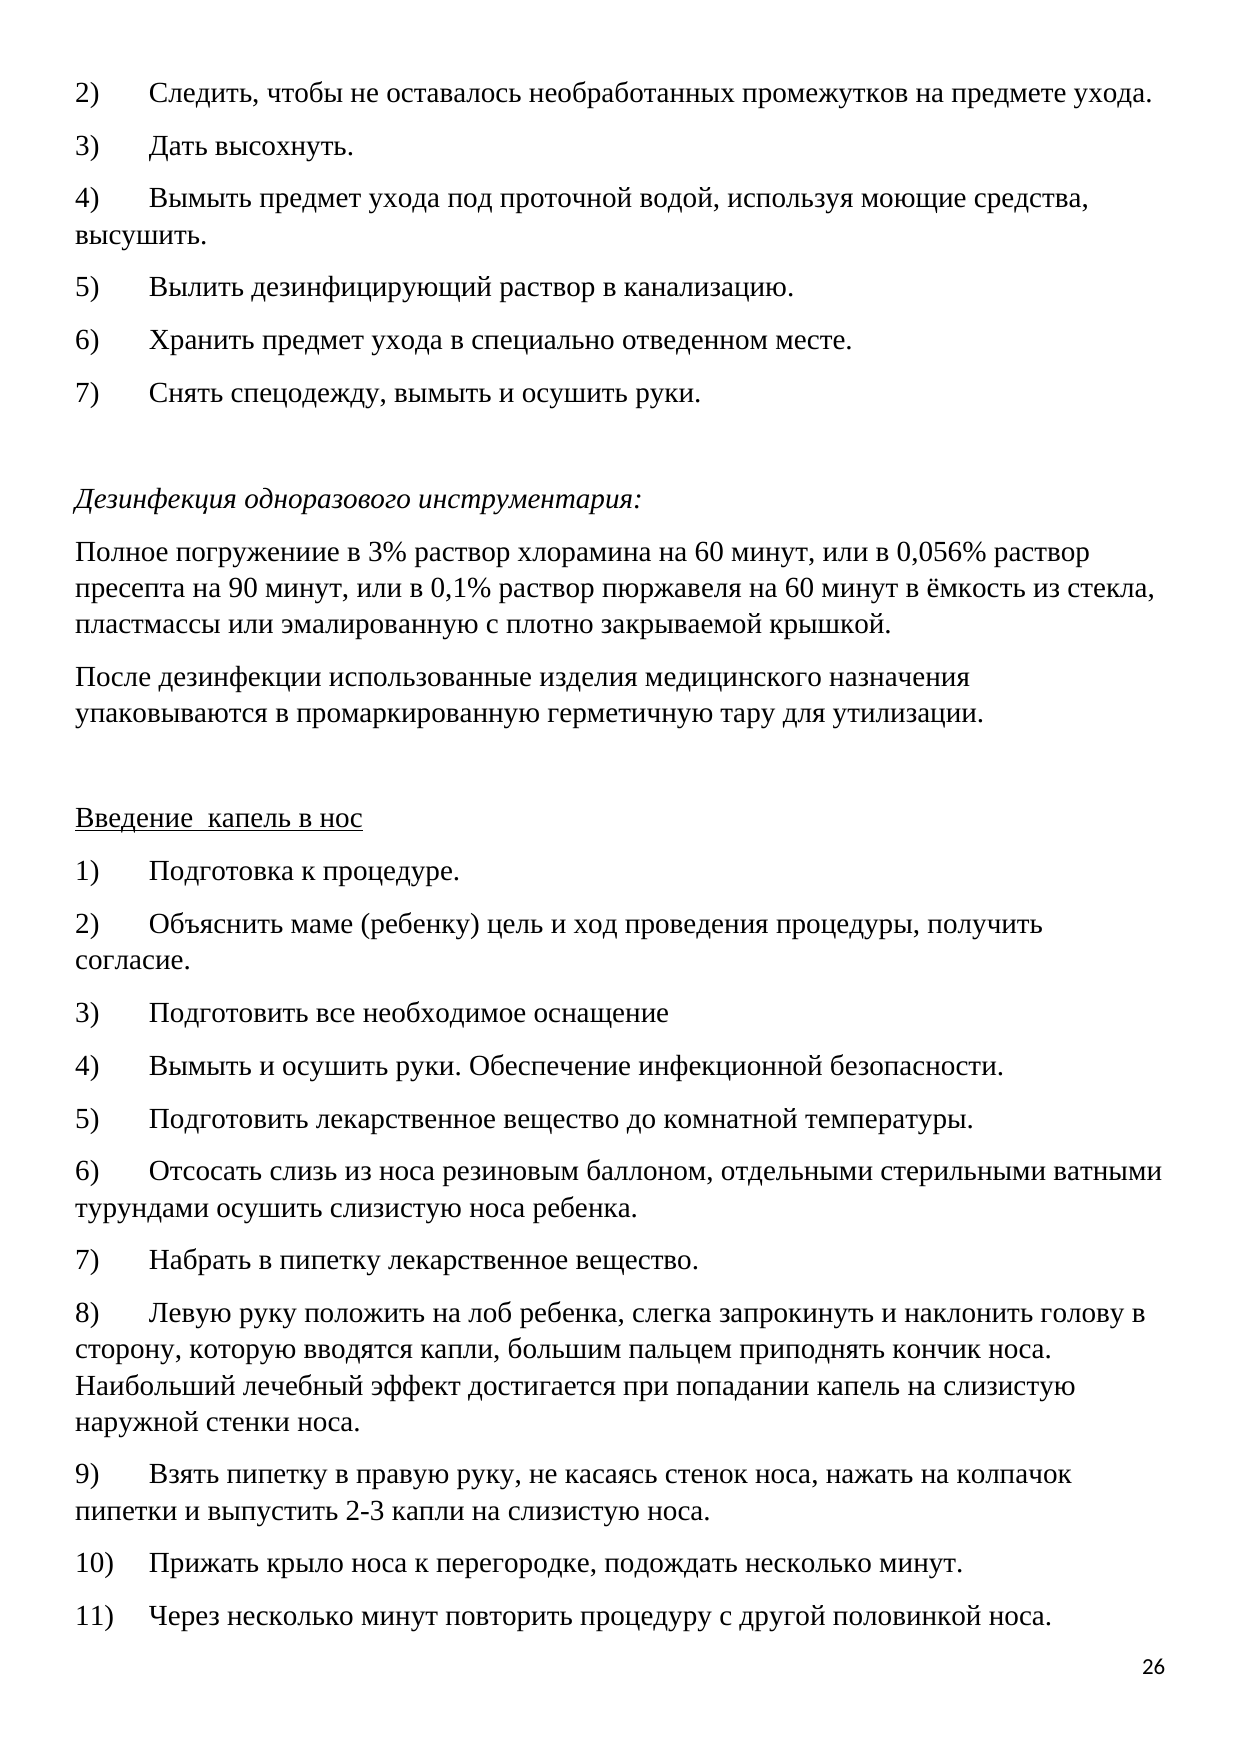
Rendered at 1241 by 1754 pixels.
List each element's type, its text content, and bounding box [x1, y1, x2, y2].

text 5) Подготовить лекарственное вещество до комнатной температуры. [75, 1101, 1165, 1134]
text 6) Отсосать слизь из носа резиновым баллоном, отдельными стерильными ватными турундами осушить слизистую носа ребенка. [75, 1153, 1165, 1223]
text 9) Взять пипетку в правую руку, не касаясь стенок носа, нажать на колпачок пипетки и выпустить 2-3 капли на слизистую носа. [75, 1457, 1165, 1526]
text 1) Подготовка к процедуре. [75, 853, 1165, 887]
text После дезинфекции использованные изделия медицинского назначения упаковываются в промаркированную герметичную тару для утилизации. [75, 659, 1165, 728]
text 3) Дать высохнуть. [75, 128, 1165, 161]
text 7) Снять спецодежду, вымыть и осушить руки. [75, 375, 1165, 409]
text 7) Набрать в пипетку лекарственное вещество. [75, 1242, 1165, 1276]
text Введение капель в нос [75, 801, 1165, 834]
text 4) Вымыть и осушить руки. Обеспечение инфекционной безопасности. [75, 1048, 1165, 1081]
text Дезинфекция одноразового инструментария: [75, 481, 1165, 514]
text 6) Хранить предмет ухода в специально отведенном месте. [75, 322, 1165, 356]
text 2) Объяснить маме (ребенку) цель и ход проведения процедуры, получить согласие. [75, 906, 1165, 976]
text 2) Следить, чтобы не оставалось необработанных промежутков на предмете ухода. [75, 75, 1165, 108]
text 4) Вымыть предмет ухода под проточной водой, используя моющие средства, высушить. [75, 181, 1165, 250]
text 10) Прижать крыло носа к перегородке, подождать несколько минут. [75, 1546, 1165, 1579]
text Полное погружениие в 3% раствор хлорамина на 60 минут, или в 0,056% раствор пресепта на 90 минут, или в 0,1% раствор пюржавеля на 60 минут в ёмкость из стекла, пластмассы или эмалированную с плотно закрываемой крышкой. [75, 534, 1165, 639]
text 3) Подготовить все необходимое оснащение [75, 995, 1165, 1029]
text 8) Левую руку положить на лоб ребенка, слегка запрокинуть и наклонить голову в сторону, которую вводятся капли, большим пальцем приподнять кончик носа. Наибольший лечебный эффект достигается при попадании капель на слизистую наружной стенки носа. [75, 1295, 1165, 1437]
text 5) Вылить дезинфицирующий раствор в канализацию. [75, 269, 1165, 303]
text 11) Через несколько минут повторить процедуру с другой половинкой носа. [75, 1598, 1165, 1632]
